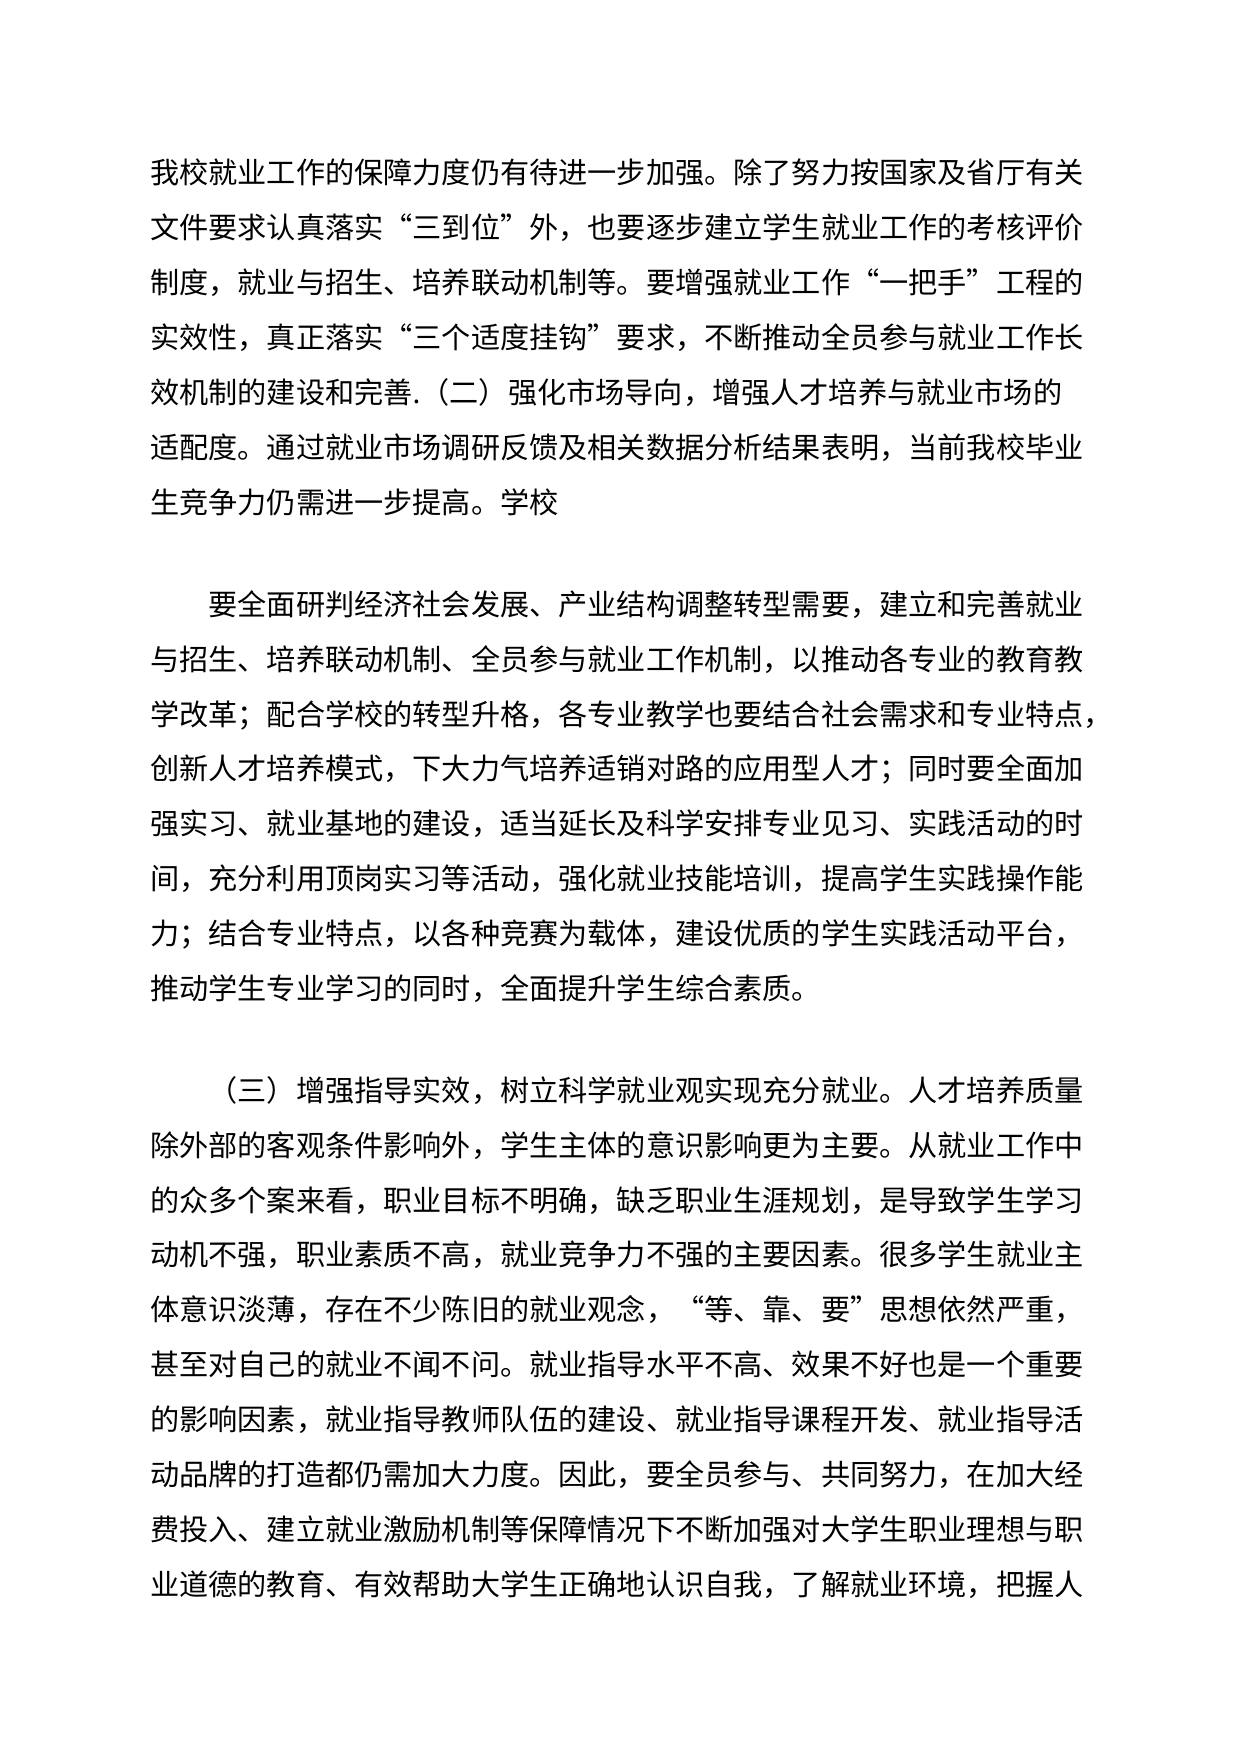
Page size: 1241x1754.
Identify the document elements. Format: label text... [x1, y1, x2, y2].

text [150, 150, 1090, 522]
text 要全面研判经济社会发展、产业结构调整转型需要，建立和完善就业与招生、培养联动机制、全员参与就业工作机制，以推动各专业的教育教学改革；配合学校的转型升格，各专业教学也要结合社会需求和专业特点，创新人才培养模式，下大力气培养适销对路的应用型人才；同时要全面加强实习、就业基地的建设，适当延长及科学安排专业见习、实践活动的时间，充分利用顶岗实习等活动，强化就业技能培训，提高学生实践操作能力；结合专业特点，以各种竞赛为载体，建设优质的学生实践活动平台，推动学生专业学习的同时，全面提升学生综合素质。 [150, 581, 1090, 1008]
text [150, 1067, 1090, 1604]
